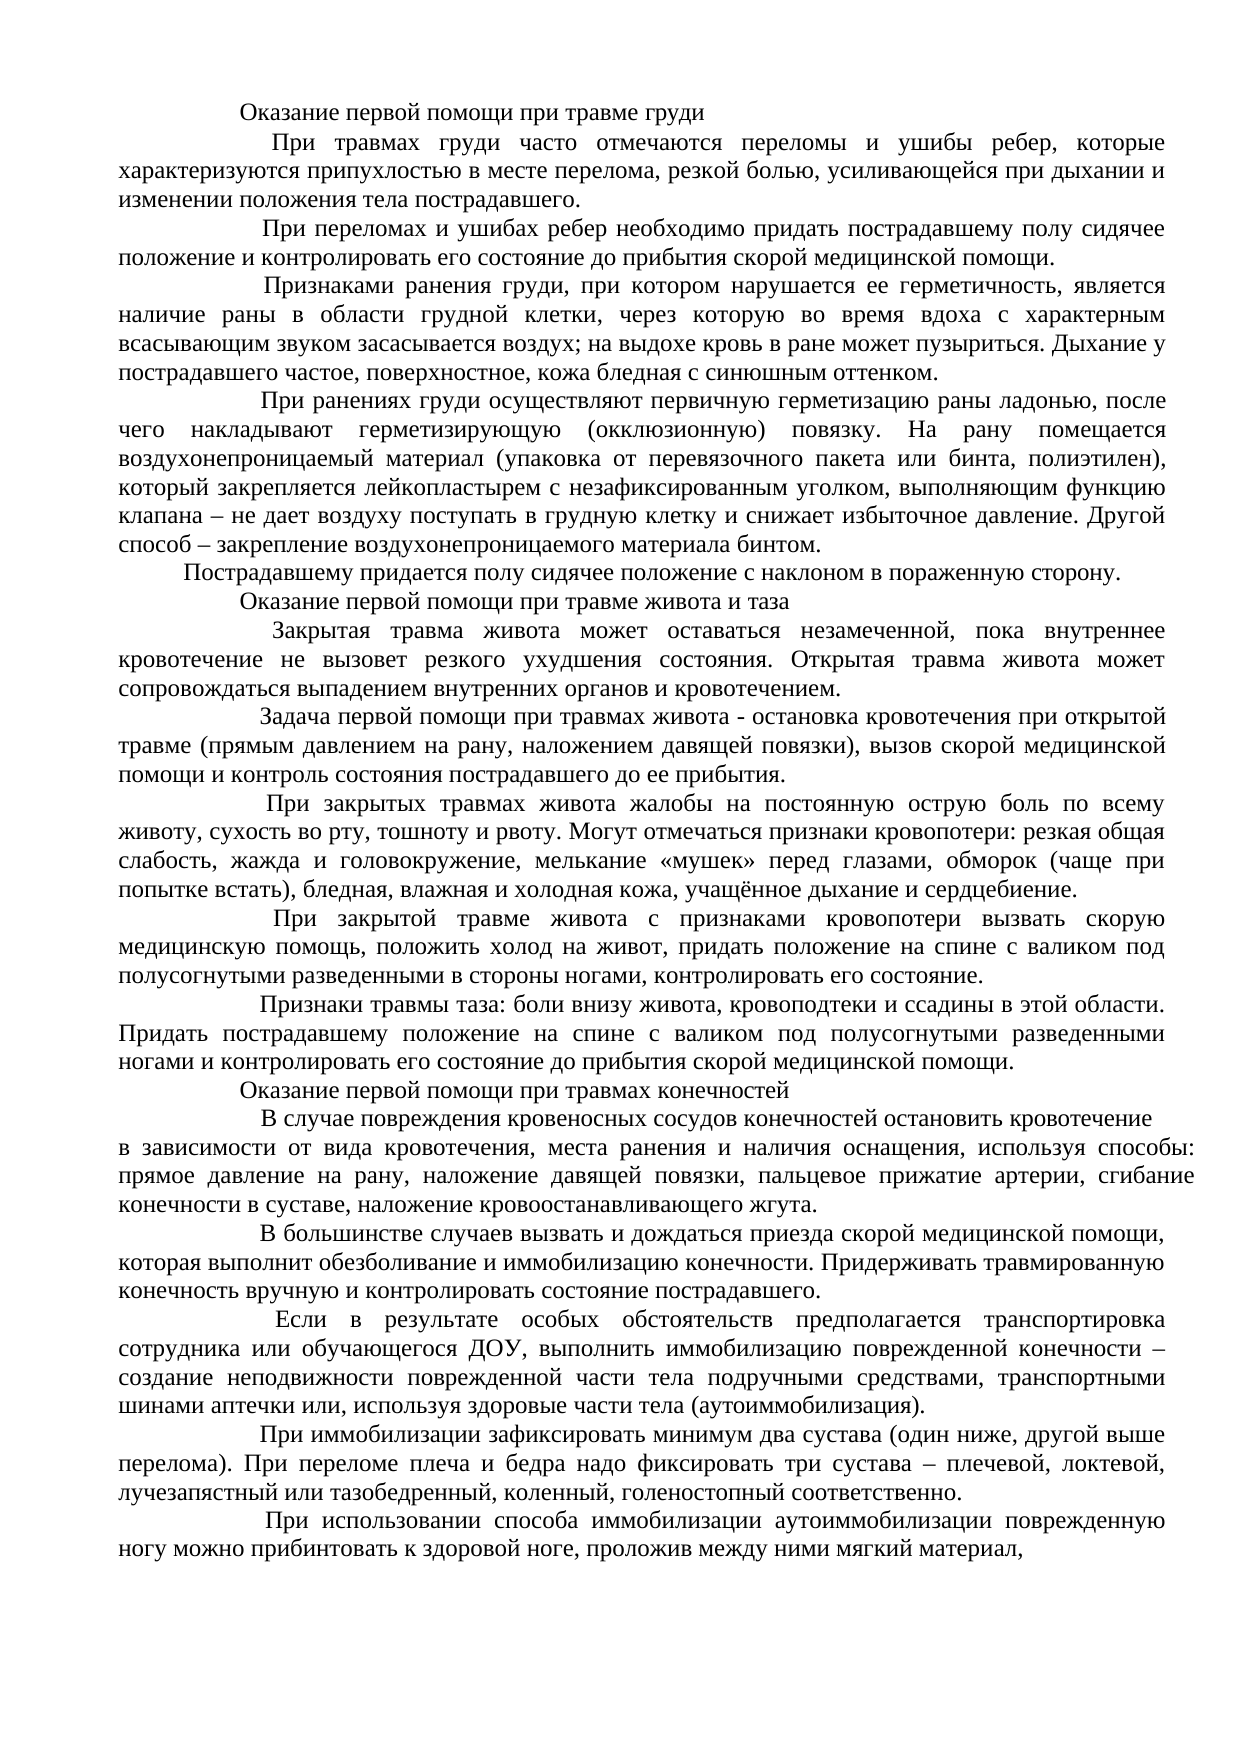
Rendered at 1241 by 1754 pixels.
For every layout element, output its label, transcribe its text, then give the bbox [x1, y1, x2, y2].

list При иммобилизации зафиксировать минимум два сустава (один ниже, другой выше перелома). При переломе плеча и бедра надо фиксировать три сустава – плечевой, локтевой, лучезапястный или тазобедренный, коленный, голеностопный соответственно. [118, 1419, 1166, 1506]
list Задача первой помощи при травмах живота - остановка кровотечения при открытой травме (прямым давлением на рану, наложением давящей повязки), вызов скорой медицинской помощи и контроль состояния пострадавшего до ее прибытия. [118, 701, 1167, 788]
text Пострадавшему придается полу сидячее положение с наклоном в пораженную сторону. [183, 558, 1196, 586]
list При закрытой травме живота с признаками кровопотери вызвать скорую медицинскую помощь, положить холод на живот, придать положение на спине с валиком под полусогнутыми разведенными в стороны ногами, контролировать его состояние. [118, 903, 1166, 989]
list Признаки травмы таза: боли внизу живота, кровоподтеки и ссадины в этой области. Придать пострадавшему положение на спине с валиком под полусогнутыми разведенными ногами и контролировать его состояние до прибытия скорой медицинской помощи. [118, 989, 1166, 1075]
list При травмах груди часто отмечаются переломы и ушибы ребер, которые характеризуются припухлостью в месте перелома, резкой болью, усиливающейся при дыхании и изменении положения тела пострадавшего. [118, 127, 1166, 213]
list Закрытая травма живота может оставаться незамеченной, пока внутреннее кровотечение не вызовет резкого ухудшения состояния. Открытая травма живота может сопровождаться выпадением внутренних органов и кровотечением. [118, 615, 1166, 701]
list Оказание первой помощи при травмах конечностей [183, 1075, 1196, 1104]
list При закрытых травмах живота жалобы на постоянную острую боль по всему животу, сухость во рту, тошноту и рвоту. Могут отмечаться признаки кровопотери: резкая общая слабость, жажда и головокружение, мелькание «мушек» перед глазами, обморок (чаще при попытке встать), бледная, влажная и холодная кожа, учащённое дыхание и сердцебиение. [118, 788, 1166, 903]
list Оказание первой помощи при травме груди [183, 98, 1196, 127]
list При переломах и ушибах ребер необходимо придать пострадавшему полу сидячее положение и контролировать его состояние до прибытия скорой медицинской помощи. [118, 213, 1165, 270]
text в зависимости от вида кровотечения, места ранения и наличия оснащения, используя способы: прямое давление на рану, наложение давящей повязки, пальцевое прижатие артерии, сгибание конечности в суставе, наложение кровоостанавливающего жгута. [118, 1132, 1196, 1218]
list Если в результате особых обстоятельств предполагается транспортировка сотрудника или обучающегося ДОУ, выполнить иммобилизацию поврежденной конечности – создание неподвижности поврежденной части тела подручными средствами, транспортными шинами аптечки или, используя здоровые части тела (аутоиммобилизация). [118, 1304, 1166, 1419]
list При использовании способа иммобилизации аутоиммобилизации поврежденную ногу можно прибинтовать к здоровой ноге, проложив между ними мягкий материал, [118, 1506, 1166, 1562]
list Оказание первой помощи при травме живота и таза [183, 586, 1196, 615]
list В случае повреждения кровеносных сосудов конечностей остановить кровотечение [183, 1104, 1196, 1132]
list Признаками ранения груди, при котором нарушается ее герметичность, является наличие раны в области грудной клетки, через которую во время вдоха с характерным всасывающим звуком засасывается воздух; на выдохе кровь в ране может пузыриться. Дыхание у пострадавшего частое, поверхностное, кожа бледная с синюшным оттенком. [118, 270, 1167, 385]
list При ранениях груди осуществляют первичную герметизацию раны ладонью, после чего накладывают герметизирующую (окклюзионную) повязку. На рану помещается воздухонепроницаемый материал (упаковка от перевязочного пакета или бинта, полиэтилен), который закрепляется лейкопластырем с незафиксированным уголком, выполняющим функцию клапана – не дает воздуху поступать в грудную клетку и снижает избыточное давление. Другой способ – закрепление воздухонепроницаемого материала бинтом. [118, 385, 1167, 558]
list В большинстве случаев вызвать и дождаться приезда скорой медицинской помощи, которая выполнит обезболивание и иммобилизацию конечности. Придерживать травмированную конечность вручную и контролировать состояние пострадавшего. [118, 1218, 1165, 1304]
